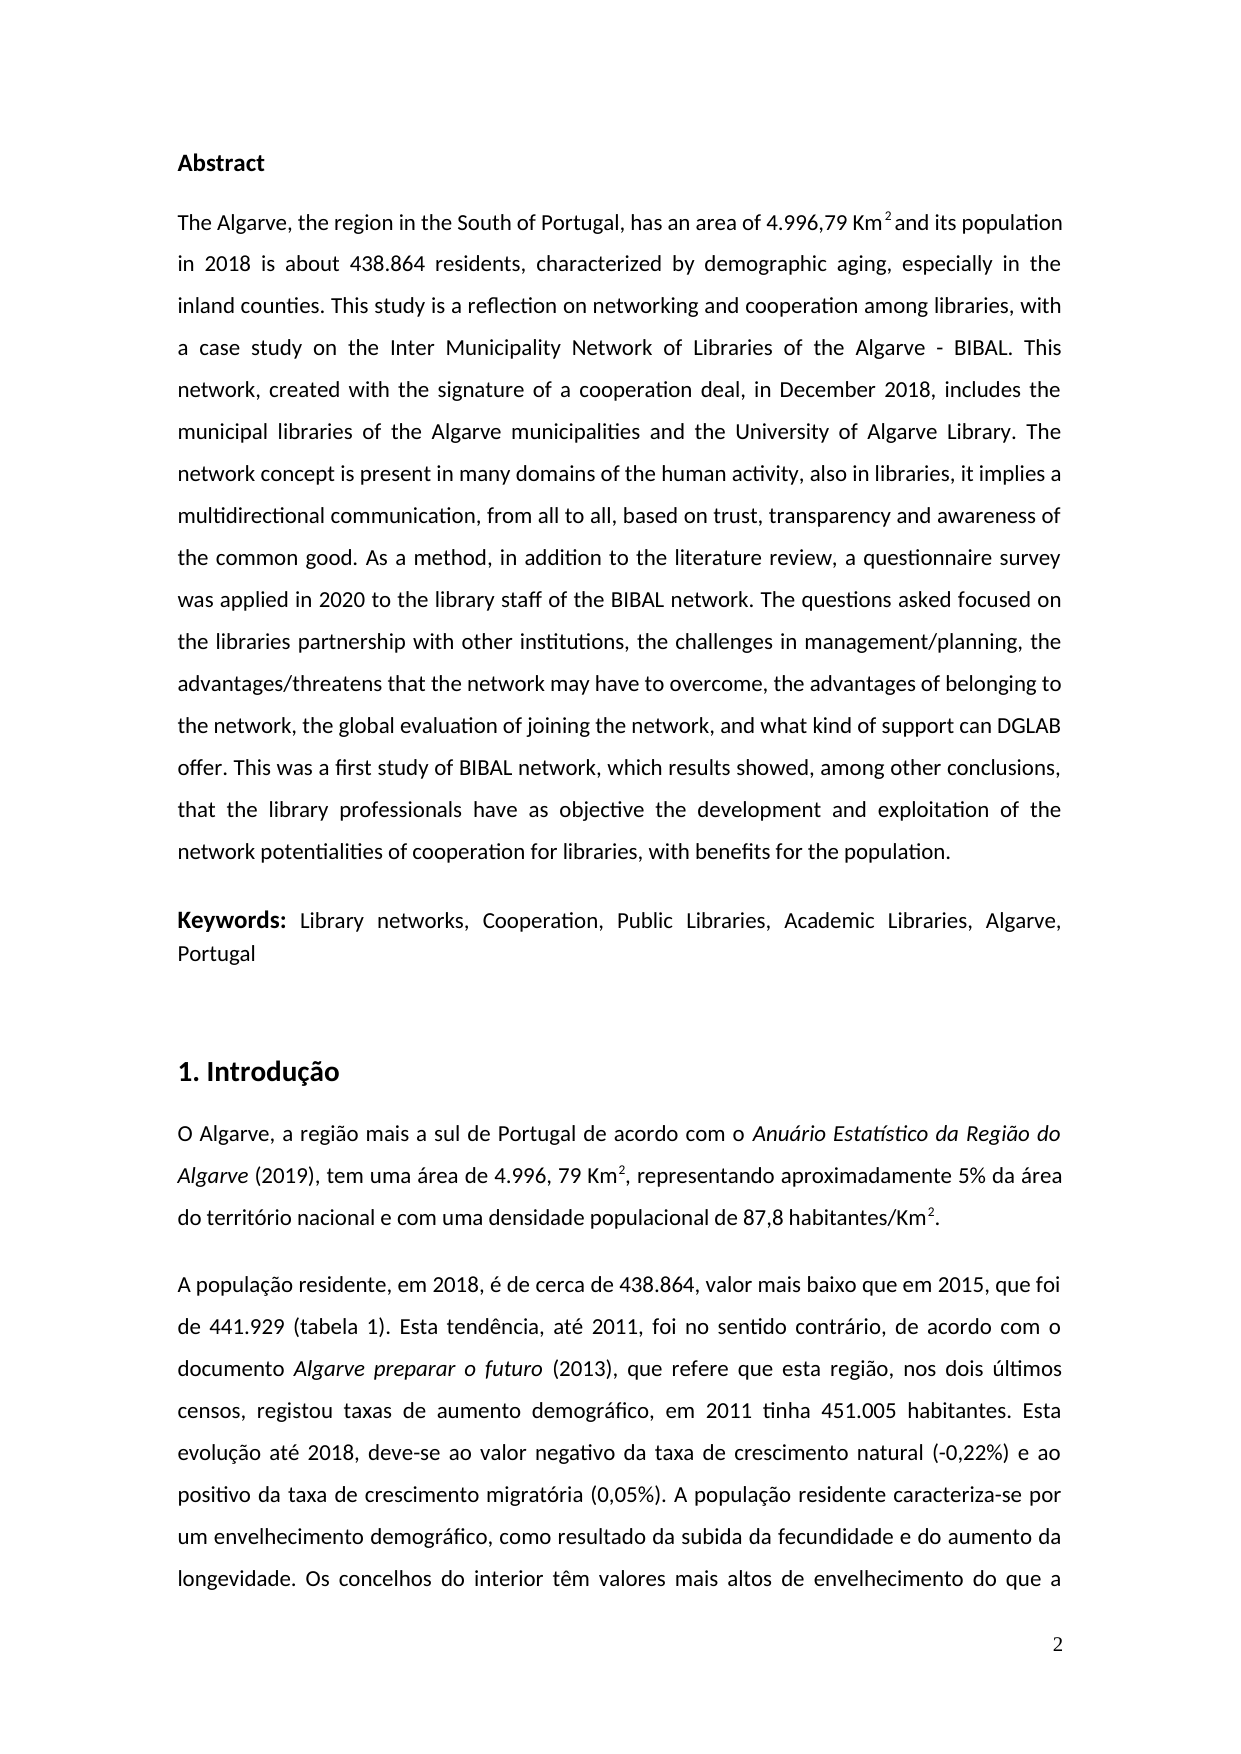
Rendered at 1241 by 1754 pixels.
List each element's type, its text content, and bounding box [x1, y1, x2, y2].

text Abstract [177, 148, 1063, 178]
text Keywords: Library networks, Cooperation, Public Libraries, Academic Libraries, Algarve, Portugal [177, 904, 1063, 967]
text The Algarve, the region in the South of Portugal, has an area of 4.996,79 Km2 and its population in 2018 is about 438.864 residents, characterized by demographic aging, especially in the inland counties. This study is a reflection on networking and cooperation among libraries, with a case study on the Inter Municipality Network of Libraries of the Algarve - BIBAL. This network, created with the signature of a cooperation deal, in December 2018, includes the municipal libraries of the Algarve municipalities and the University of Algarve Library. The network concept is present in many domains of the human activity, also in libraries, it implies a multidirectional communication, from all to all, based on trust, transparency and awareness of the common good. As a method, in addition to the literature review, a questionnaire survey was applied in 2020 to the library staff of the BIBAL network. The questions asked focused on the libraries partnership with other institutions, the challenges in management/planning, the advantages/threatens that the network may have to overcome, the advantages of belonging to the network, the global evaluation of joining the network, and what kind of support can DGLAB offer. This was a first study of BIBAL network, which results showed, among other conclusions, that the library professionals have as objective the development and exploitation of the network potentialities of cooperation for libraries, with benefits for the population. [177, 208, 1063, 865]
text 1. Introdução [177, 1053, 1063, 1089]
text O Algarve, a região mais a sul de Portugal de acordo com o Anuário Estatístico da Região do Algarve (2019), tem uma área de 4.996, 79 Km2, representando aproximadamente 5% da área do território nacional e com uma densidade populacional de 87,8 habitantes/Km2. [177, 1119, 1063, 1231]
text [177, 1270, 1063, 1592]
